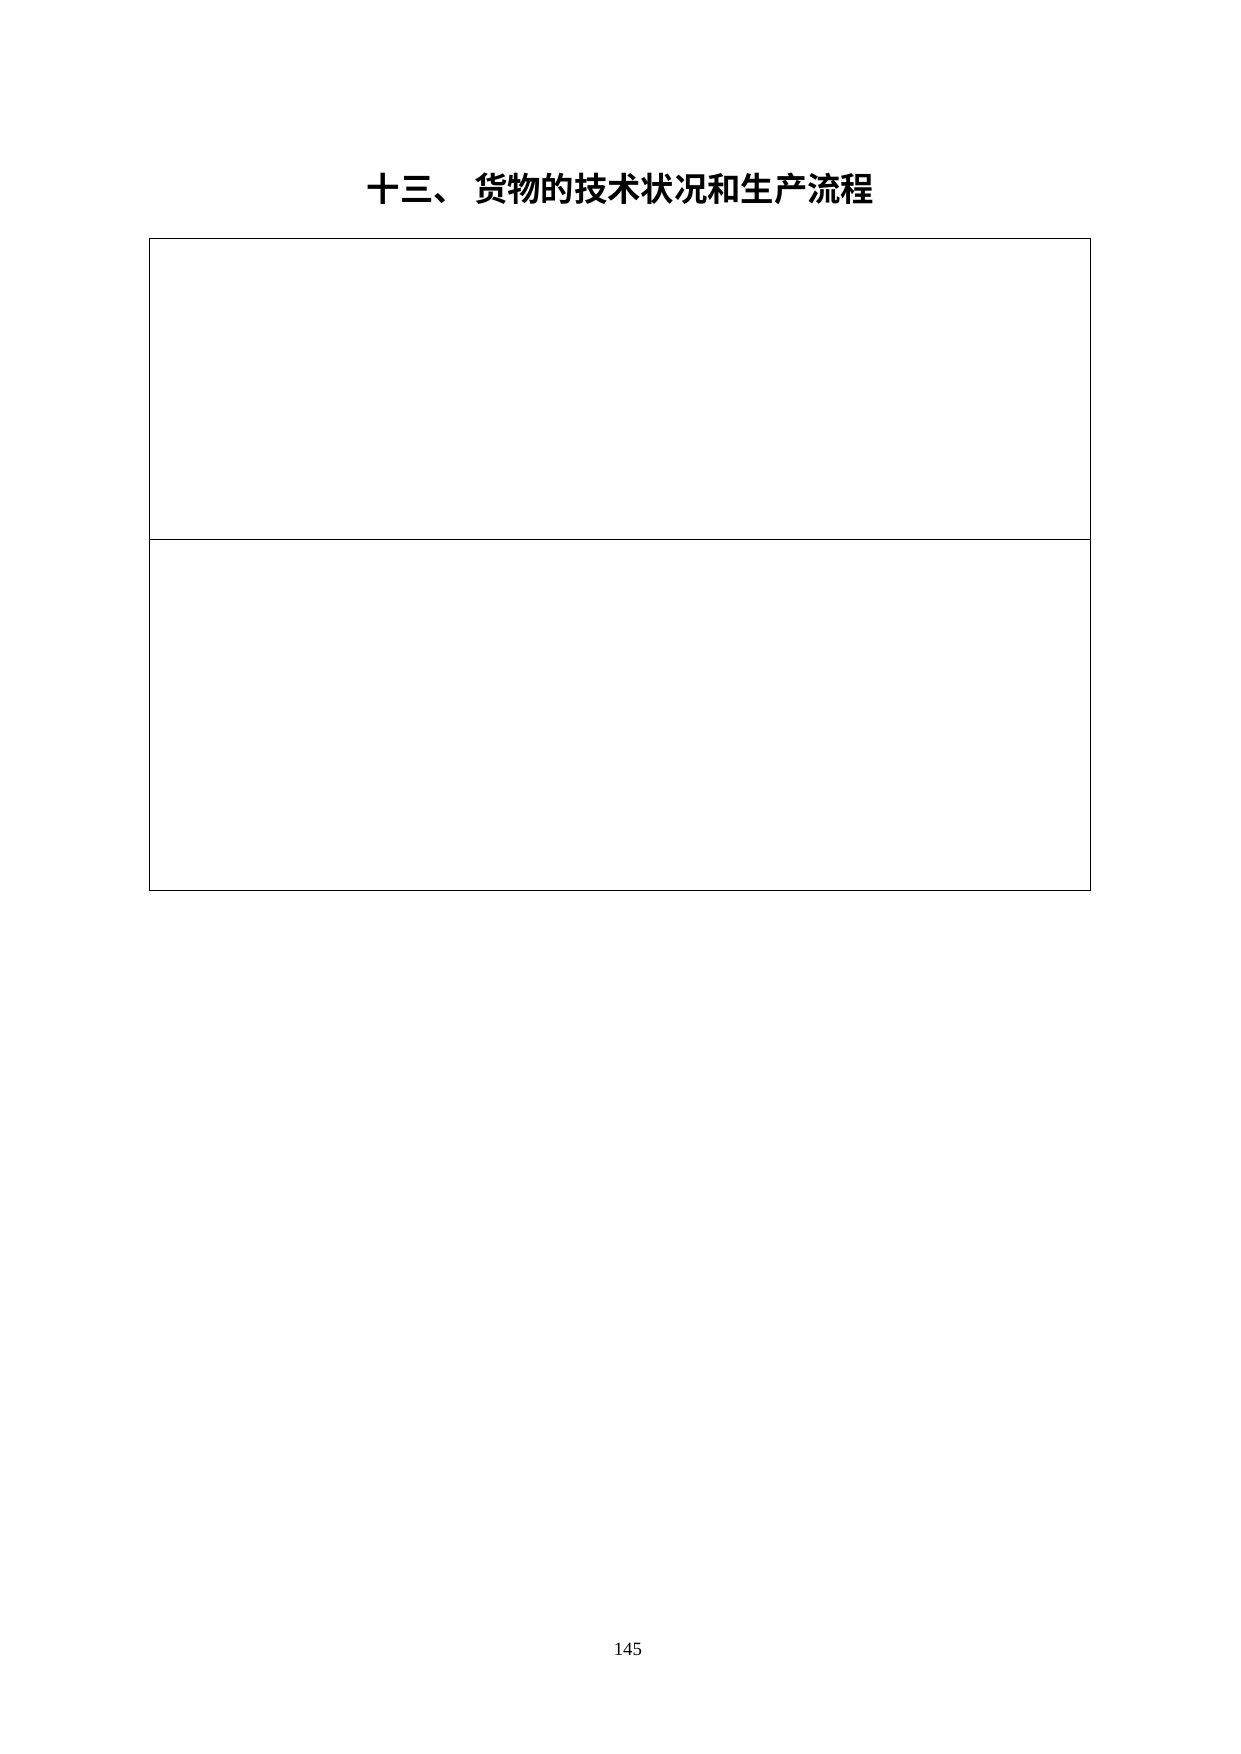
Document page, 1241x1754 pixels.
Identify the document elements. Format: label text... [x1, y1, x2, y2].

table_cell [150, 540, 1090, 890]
text 十三、 货物的技术状况和生产流程 [148, 162, 1092, 211]
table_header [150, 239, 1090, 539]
